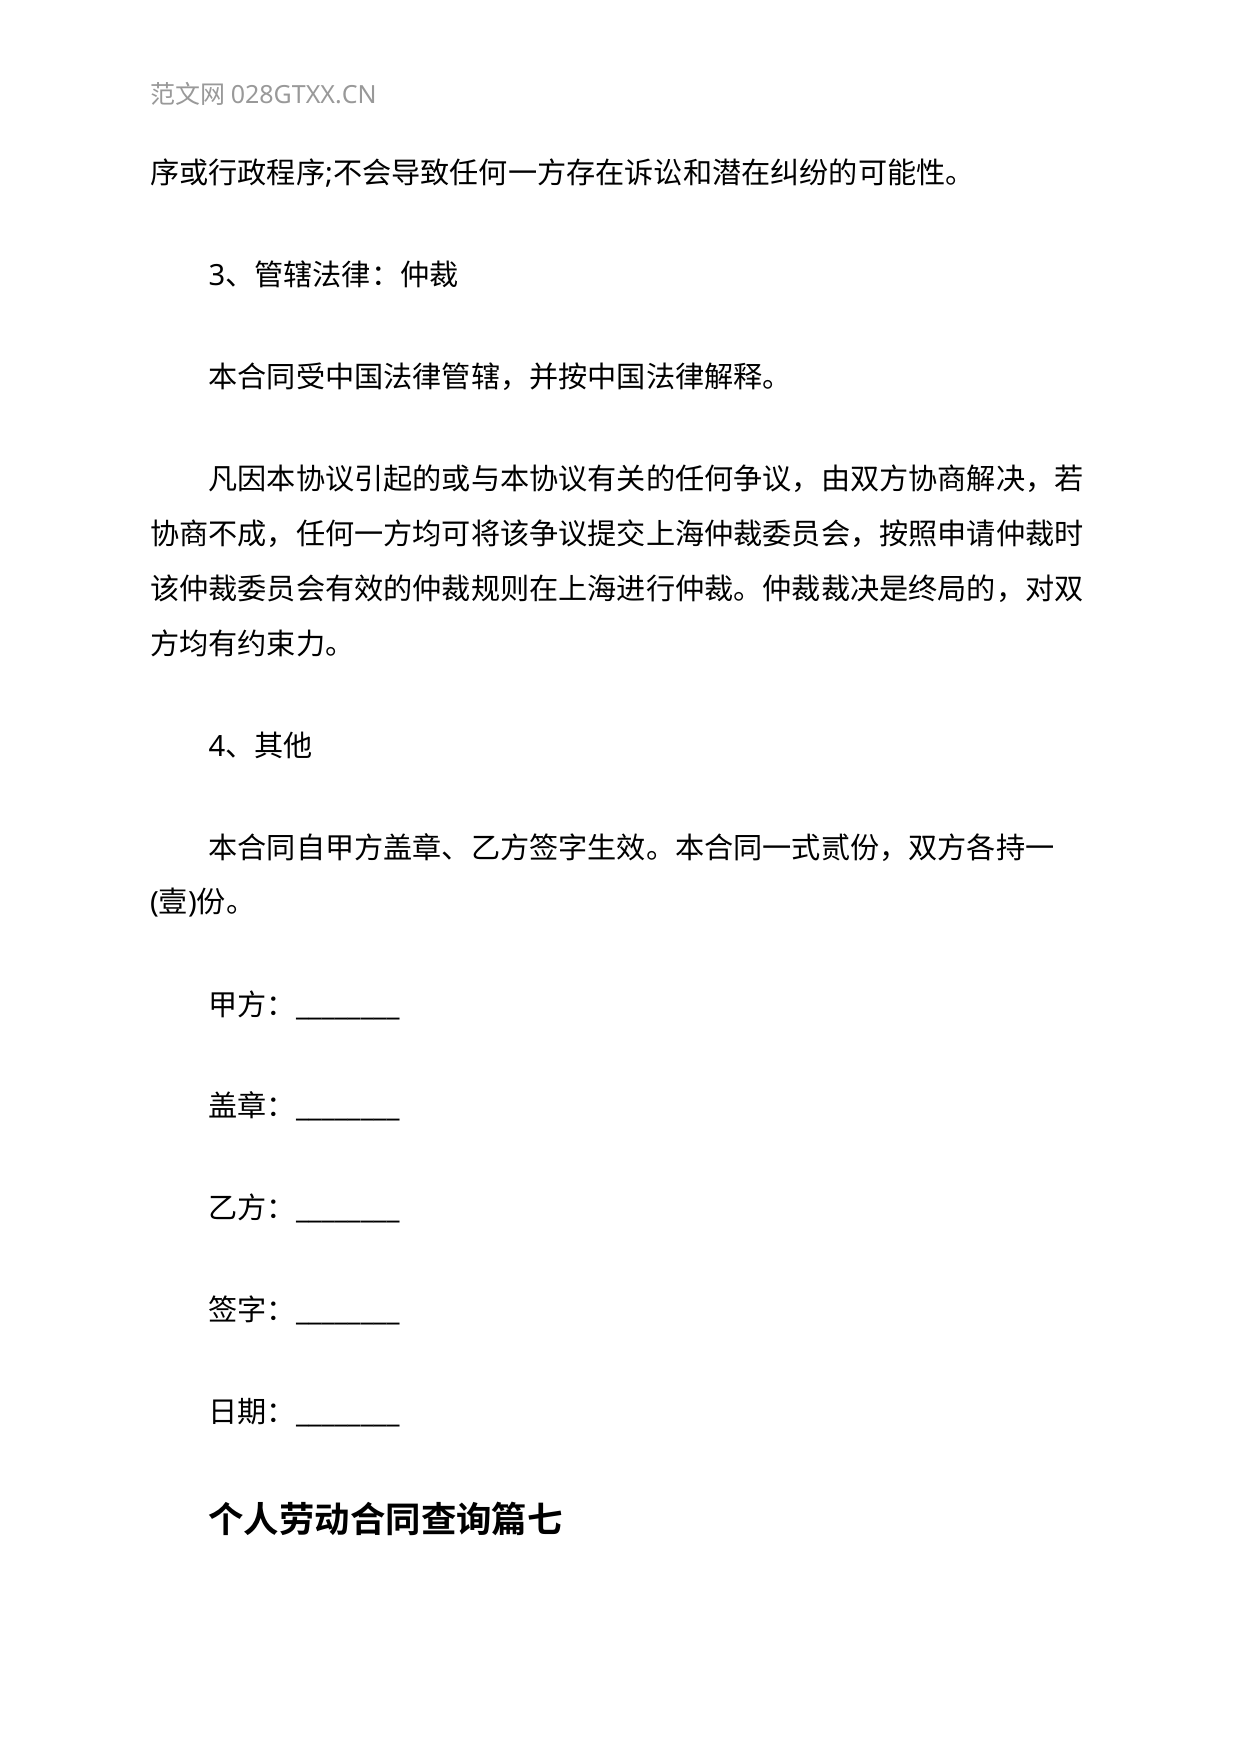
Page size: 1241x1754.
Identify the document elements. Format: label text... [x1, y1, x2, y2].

text 3、管辖法律：仲裁 [150, 252, 1090, 294]
text 乙方：________ [150, 1185, 1090, 1227]
text 4、其他 [150, 722, 1090, 764]
text 盖章：________ [150, 1083, 1090, 1125]
text 日期：________ [150, 1389, 1090, 1431]
text 凡因本协议引起的或与本协议有关的任何争议，由双方协商解决，若协商不成，任何一方均可将该争议提交上海仲裁委员会，按照申请仲裁时该仲裁委员会有效的仲裁规则在上海进行仲裁。仲裁裁决是终局的，对双方均有约束力。 [150, 456, 1090, 663]
text 个人劳动合同查询篇七 [150, 1491, 1090, 1542]
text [150, 150, 1090, 192]
text 本合同自甲方盖章、乙方签字生效。本合同一式贰份，双方各持一(壹)份。 [150, 824, 1090, 921]
text 本合同受中国法律管辖，并按中国法律解释。 [150, 354, 1090, 396]
text 甲方：________ [150, 981, 1090, 1023]
text 签字：________ [150, 1287, 1090, 1329]
